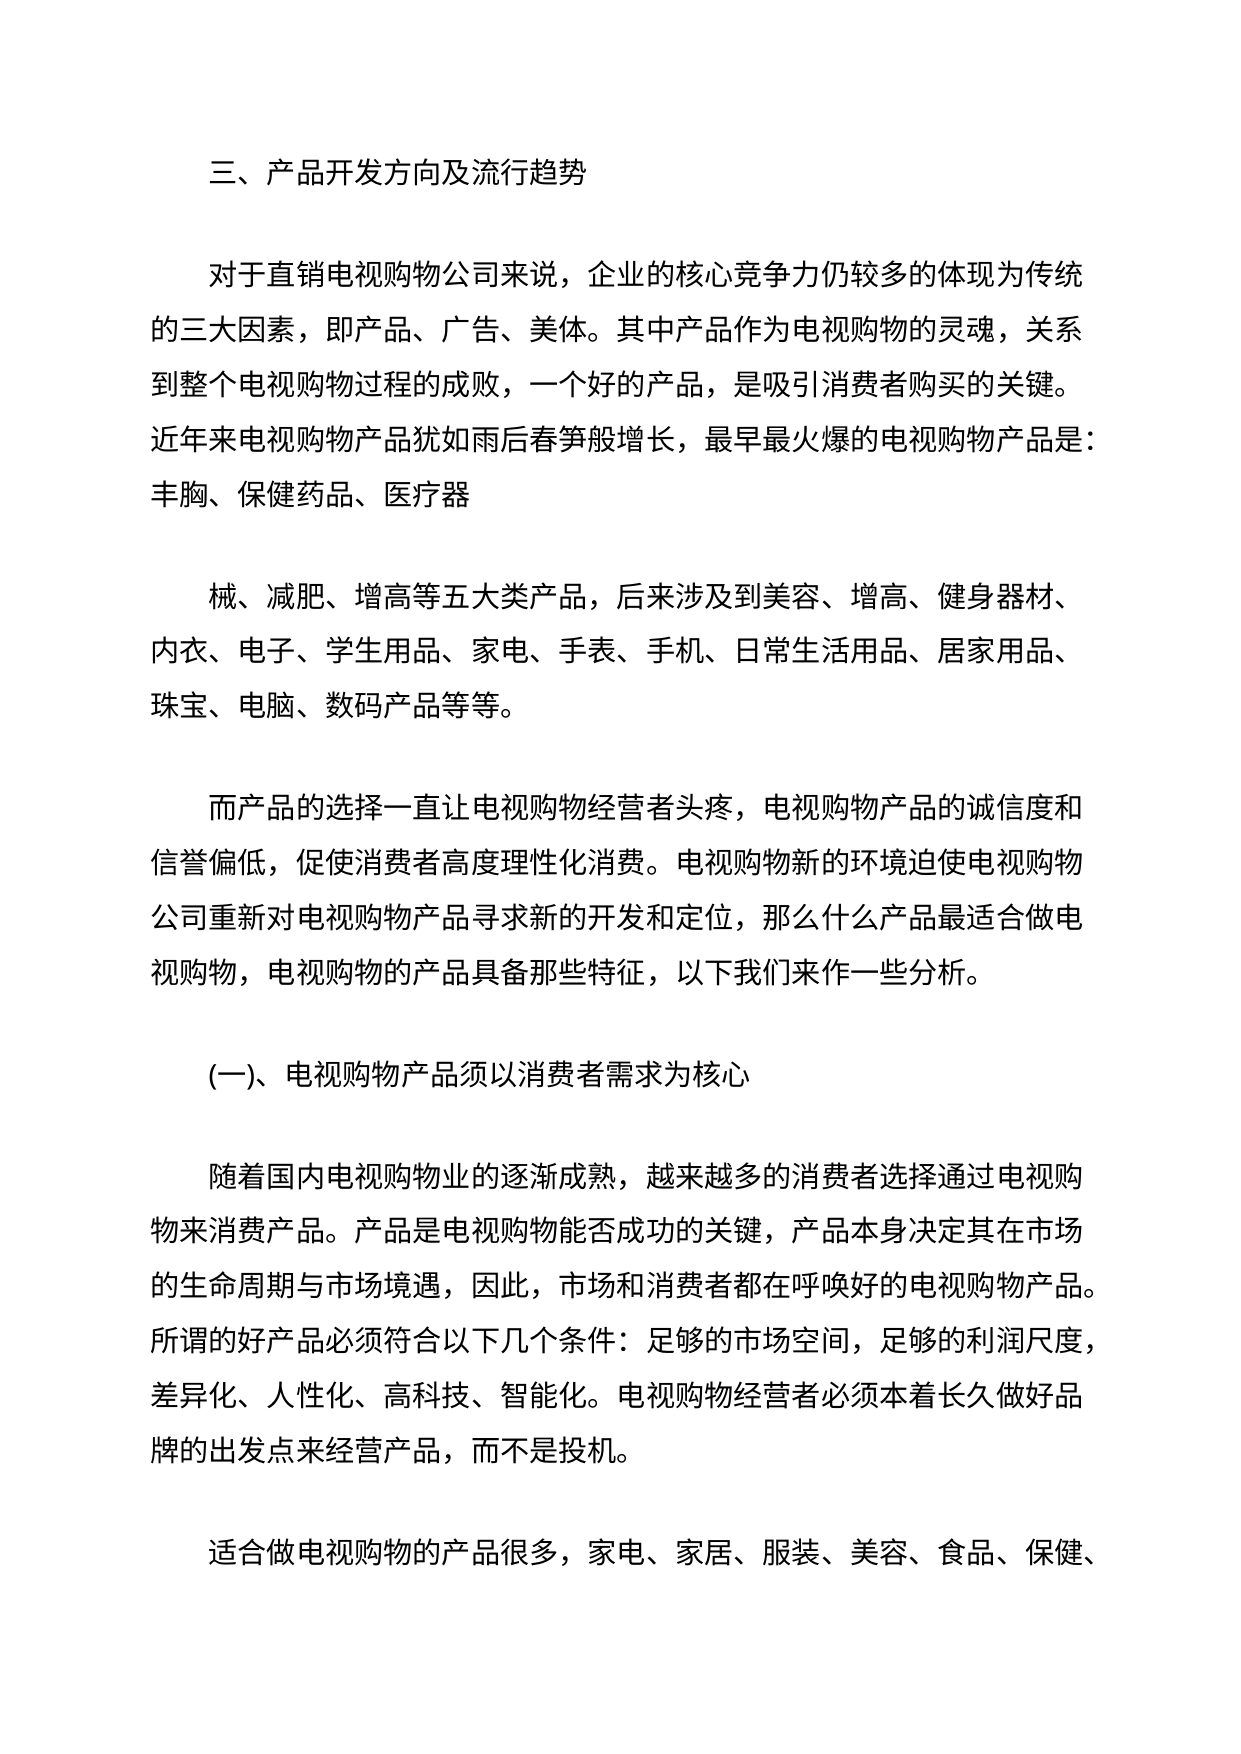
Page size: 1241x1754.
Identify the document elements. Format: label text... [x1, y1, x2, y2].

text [150, 1529, 1090, 1572]
text 械、减肥、增高等五大类产品，后来涉及到美容、增高、健身器材、内衣、电子、学生用品、家电、手表、手机、日常生活用品、居家用品、珠宝、电脑、数码产品等等。 [150, 573, 1090, 725]
text (一)、电视购物产品须以消费者需求为核心 [150, 1051, 1090, 1093]
text 三、产品开发方向及流行趋势 [150, 150, 1090, 192]
text 而产品的选择一直让电视购物经营者头疼，电视购物产品的诚信度和信誉偏低，促使消费者高度理性化消费。电视购物新的环境迫使电视购物公司重新对电视购物产品寻求新的开发和定位，那么什么产品最适合做电视购物，电视购物的产品具备那些特征，以下我们来作一些分析。 [150, 785, 1090, 992]
text 随着国内电视购物业的逐渐成熟，越来越多的消费者选择通过电视购物来消费产品。产品是电视购物能否成功的关键，产品本身决定其在市场的生命周期与市场境遇，因此，市场和消费者都在呼唤好的电视购物产品。所谓的好产品必须符合以下几个条件：足够的市场空间，足够的利润尺度，差异化、人性化、高科技、智能化。电视购物经营者必须本着长久做好品牌的出发点来经营产品，而不是投机。 [150, 1153, 1090, 1470]
text 对于直销电视购物公司来说，企业的核心竞争力仍较多的体现为传统的三大因素，即产品、广告、美体。其中产品作为电视购物的灵魂，关系到整个电视购物过程的成败，一个好的产品，是吸引消费者购买的关键。近年来电视购物产品犹如雨后春笋般增长，最早最火爆的电视购物产品是：丰胸、保健药品、医疗器 [150, 252, 1090, 514]
